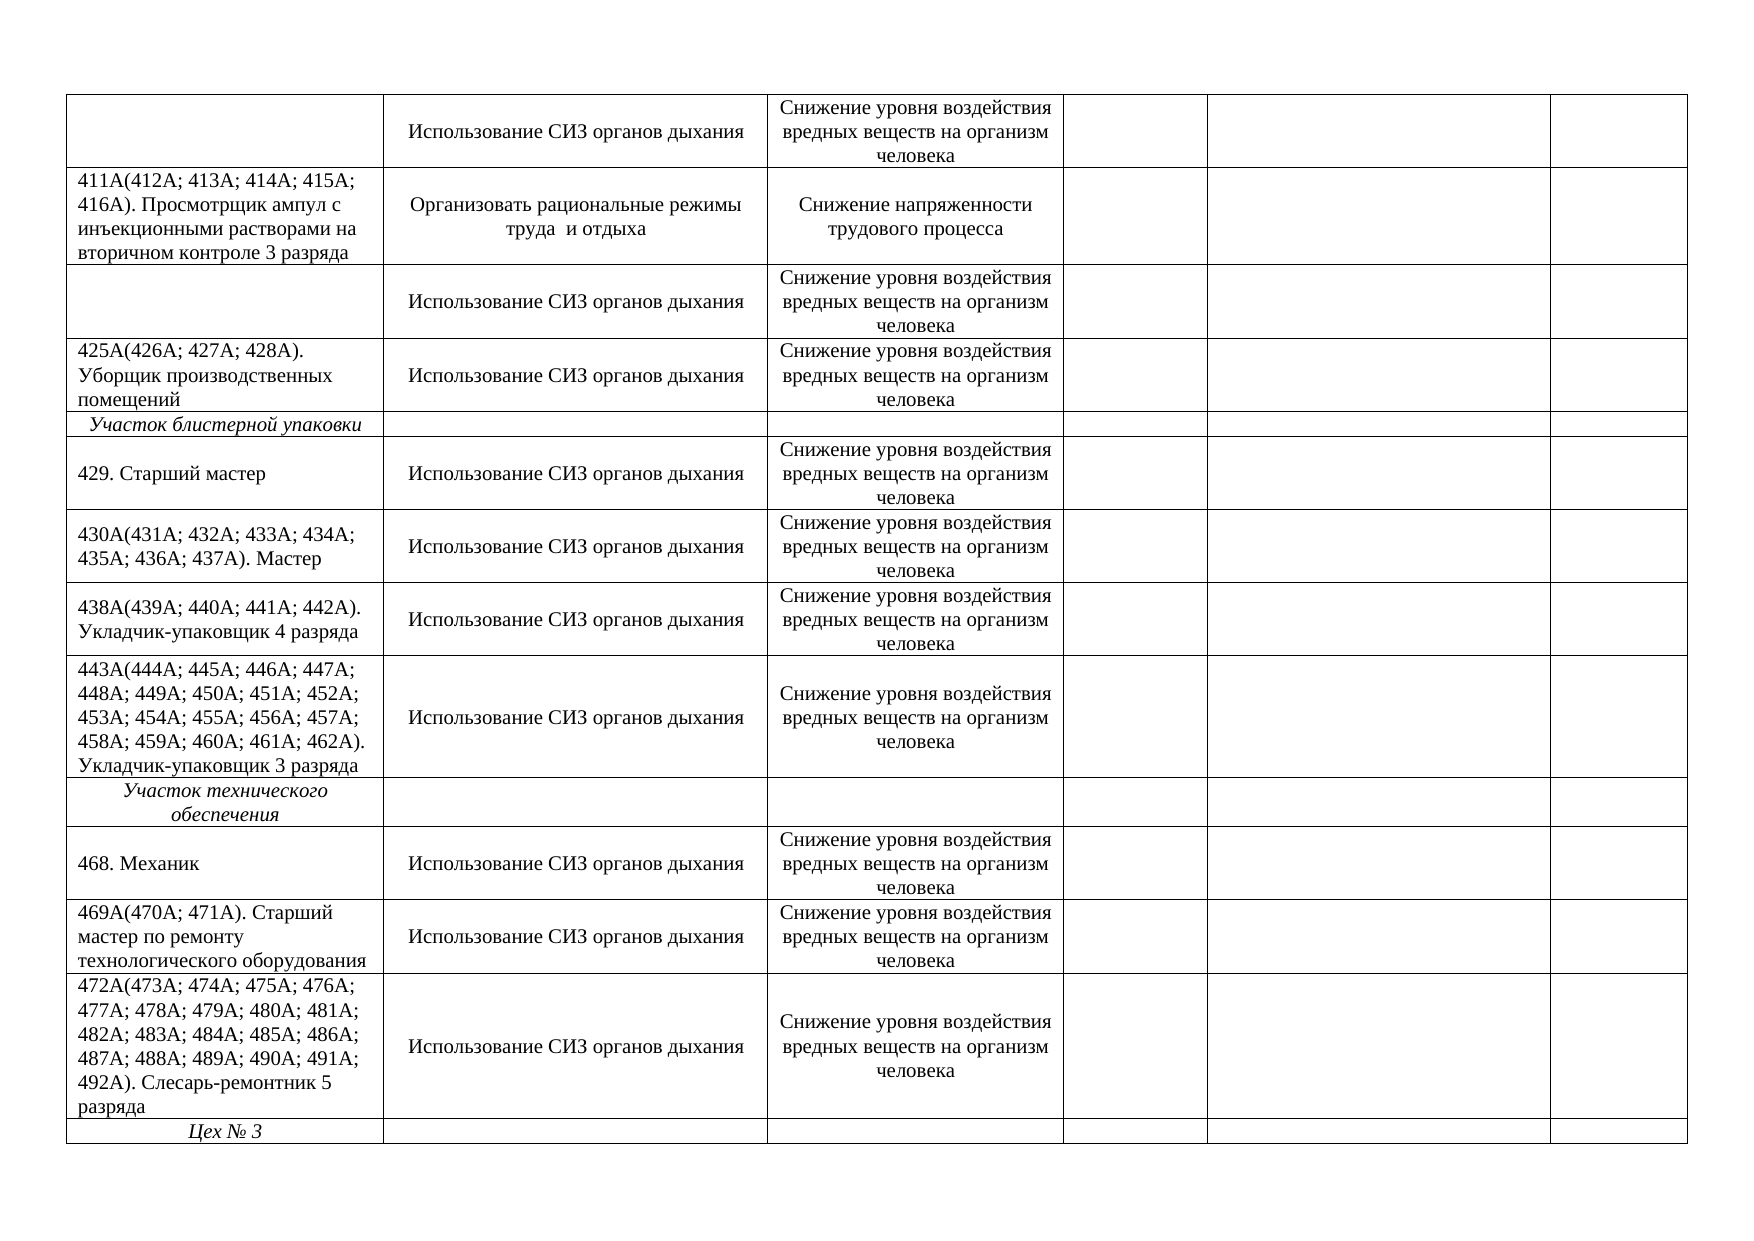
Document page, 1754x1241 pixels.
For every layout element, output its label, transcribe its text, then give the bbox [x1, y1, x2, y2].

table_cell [768, 168, 1063, 264]
table_cell [1208, 95, 1550, 167]
table_cell Использование СИЗ органов дыхания [384, 265, 767, 337]
table_cell 438А(439А; 440А; 441А; 442А). Укладчик-упаковщик 4 разряда [67, 583, 383, 655]
table_cell Снижение уровня воздействия вредных веществ на организм человека [768, 437, 1063, 509]
table_cell [1551, 95, 1687, 167]
table_cell [1064, 827, 1207, 899]
table_cell [1551, 778, 1687, 826]
table_cell [1064, 265, 1207, 337]
table_cell [1208, 656, 1550, 777]
table_cell [1064, 974, 1207, 1118]
table_cell 430А(431А; 432А; 433А; 434А; 435А; 436А; 437А). Мастер [67, 510, 383, 582]
table_cell [67, 95, 383, 167]
table_cell [1208, 339, 1550, 411]
table_cell [1064, 95, 1207, 167]
table_cell [1551, 412, 1687, 436]
table_cell [1551, 583, 1687, 655]
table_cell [768, 974, 1063, 1118]
table_cell Использование СИЗ органов дыхания [384, 583, 767, 655]
table_cell [1064, 168, 1207, 264]
table_cell Цех № 3 [67, 1119, 383, 1143]
table_cell 468. Механик [67, 827, 383, 899]
table_cell Использование СИЗ органов дыхания [384, 339, 767, 411]
table_cell [1208, 974, 1550, 1118]
table_cell Снижение уровня воздействия вредных веществ на организм человека [768, 827, 1063, 899]
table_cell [384, 168, 767, 264]
table_cell 411А(412А; 413А; 414А; 415А; 416А). Просмотрщик ампул с инъекционными растворами на вторичном контроле 3 разряда [67, 168, 383, 264]
table_cell Участок блистерной упаковки [67, 412, 383, 436]
table_cell 443А(444А; 445А; 446А; 447А; 448А; 449А; 450А; 451А; 452А; 453А; 454А; 455А; 456А; 457А; 458А; 459А; 460А; 461А; 462А). Укладчик-упаковщик 3 разряда [67, 656, 383, 777]
table_cell Использование СИЗ органов дыхания [384, 437, 767, 509]
table_cell [768, 778, 1063, 826]
table_cell [1551, 437, 1687, 509]
table_cell [384, 778, 767, 826]
table_cell [1064, 656, 1207, 777]
table_cell [1551, 1119, 1687, 1143]
table_cell Использование СИЗ органов дыхания [384, 827, 767, 899]
table_cell [1064, 1119, 1207, 1143]
table_cell [384, 1119, 767, 1143]
table_cell [1064, 778, 1207, 826]
table_cell Использование СИЗ органов дыхания [384, 974, 767, 1118]
table_cell Снижение уровня воздействия вредных веществ на организм человека [768, 95, 1063, 167]
table_cell [1551, 339, 1687, 411]
table_cell Снижение уровня воздействия вредных веществ на организм человека [768, 583, 1063, 655]
table_cell [1208, 1119, 1550, 1143]
table_cell [1064, 339, 1207, 411]
table_cell [1208, 412, 1550, 436]
table_cell [768, 1119, 1063, 1143]
table_cell [1551, 900, 1687, 972]
table_cell [1208, 583, 1550, 655]
table_cell 469А(470А; 471А). Старший мастер по ремонту технологического оборудования [67, 900, 383, 972]
table_cell 429. Старший мастер [67, 437, 383, 509]
table_cell Снижение уровня воздействия вредных веществ на организм человека [768, 656, 1063, 777]
table_cell Использование СИЗ органов дыхания [384, 95, 767, 167]
table_cell [1208, 510, 1550, 582]
table_cell Использование СИЗ органов дыхания [384, 510, 767, 582]
table_cell Снижение уровня воздействия вредных веществ на организм человека [768, 265, 1063, 337]
table_cell [1208, 437, 1550, 509]
table_cell [1551, 974, 1687, 1118]
table_cell [768, 412, 1063, 436]
table_cell [1551, 827, 1687, 899]
table_cell [1551, 656, 1687, 777]
table_cell [67, 265, 383, 337]
table_cell [1551, 265, 1687, 337]
table_cell Снижение уровня воздействия вредных веществ на организм человека [768, 510, 1063, 582]
table_cell 472А(473А; 474А; 475А; 476А; 477А; 478А; 479А; 480А; 481А; 482А; 483А; 484А; 485А; 486А; 487А; 488А; 489А; 490А; 491А; 492А). Слесарь-ремонтник 5 разряда [67, 974, 383, 1118]
table_cell [1208, 827, 1550, 899]
table_cell [384, 412, 767, 436]
table_cell [1064, 583, 1207, 655]
table_cell [1208, 265, 1550, 337]
table_cell [1064, 437, 1207, 509]
table_cell [1064, 510, 1207, 582]
table_cell [1551, 510, 1687, 582]
table_cell Использование СИЗ органов дыхания [384, 656, 767, 777]
table_cell [1208, 778, 1550, 826]
table_cell Снижение уровня воздействия вредных веществ на организм человека [768, 339, 1063, 411]
table_cell 425А(426А; 427А; 428А). Уборщик производственных помещений [67, 339, 383, 411]
table_cell [1064, 900, 1207, 972]
table_cell Использование СИЗ органов дыхания [384, 900, 767, 972]
table_cell Участок технического обеспечения [67, 778, 383, 826]
table_cell [1064, 412, 1207, 436]
table_cell [1208, 900, 1550, 972]
table_cell [1551, 168, 1687, 264]
table_cell [1208, 168, 1550, 264]
table_cell Снижение уровня воздействия вредных веществ на организм человека [768, 900, 1063, 972]
